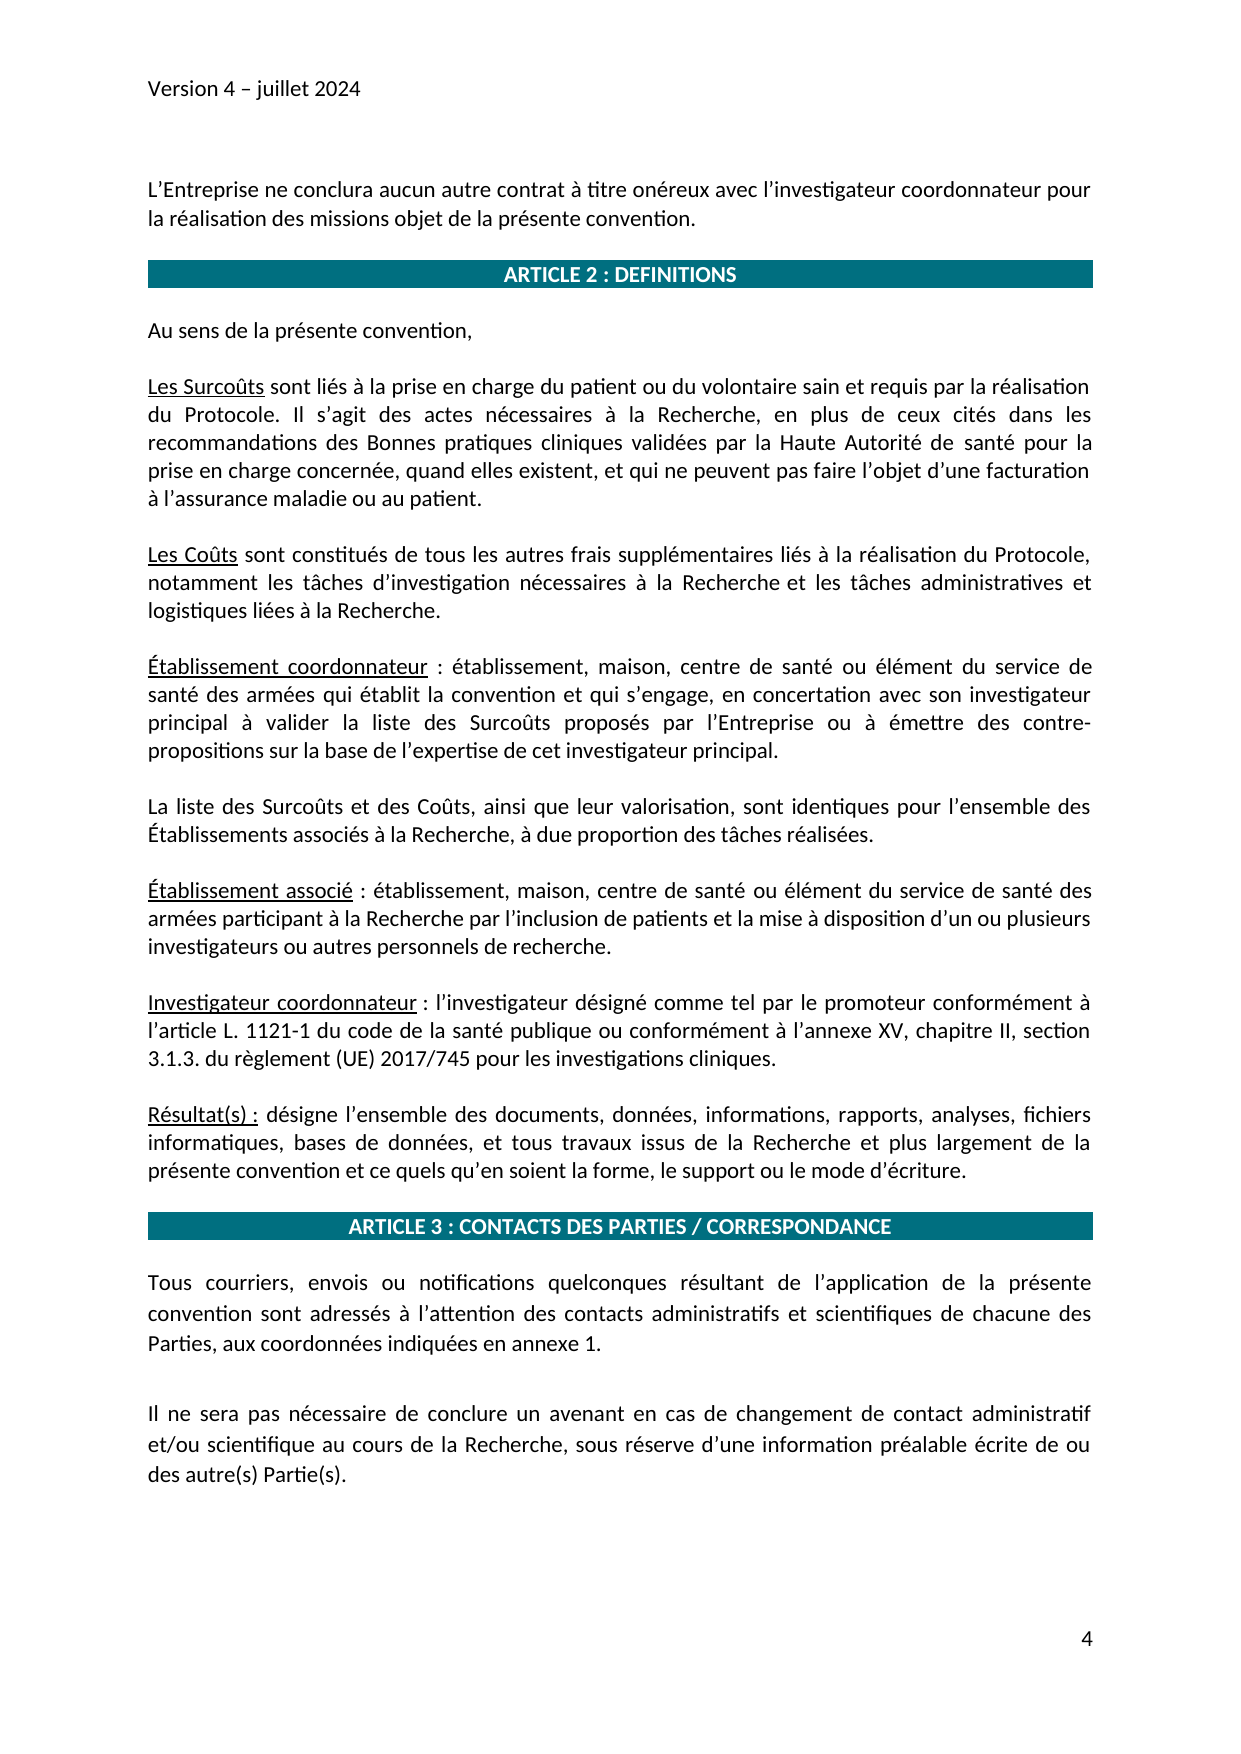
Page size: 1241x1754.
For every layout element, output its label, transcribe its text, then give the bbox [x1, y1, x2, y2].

text Les Coûts sont constitués de tous les autres frais supplémentaires liés à la réalisation du Protocole, notamment les tâches d’investigation nécessaires à la Recherche et les tâches administratives et logistiques liées à la Recherche. [148, 540, 1093, 624]
text Au sens de la présente convention, [148, 316, 1093, 344]
text Établissement coordonnateur : établissement, maison, centre de santé ou élément du service de santé des armées qui établit la convention et qui s’engage, en concertation avec son investigateur principal à valider la liste des Surcoûts proposés par l’Entreprise ou à émettre des contre-propositions sur la base de l’expertise de cet investigateur principal. [148, 652, 1093, 764]
text Les Surcoûts sont liés à la prise en charge du patient ou du volontaire sain et requis par la réalisation du Protocole. Il s’agit des actes nécessaires à la Recherche, en plus de ceux cités dans les recommandations des Bonnes pratiques cliniques validées par la Haute Autorité de santé pour la prise en charge concernée, quand elles existent, et qui ne peuvent pas faire l’objet d’une facturation à l’assurance maladie ou au patient. [148, 372, 1093, 512]
text Résultat(s) : désigne l’ensemble des documents, données, informations, rapports, analyses, fichiers informatiques, bases de données, et tous travaux issus de la Recherche et plus largement de la présente convention et ce quels qu’en soient la forme, le support ou le mode d’écriture. [148, 1100, 1093, 1184]
subtitle ARTICLE 2 : DEFINITIONS [148, 260, 1093, 288]
text La liste des Surcoûts et des Coûts, ainsi que leur valorisation, sont identiques pour l’ensemble des Établissements associés à la Recherche, à due proportion des tâches réalisées. [148, 792, 1093, 848]
text Il ne sera pas nécessaire de conclure un avenant en cas de changement de contact administratif et/ou scientifique au cours de la Recherche, sous réserve d’une information préalable écrite de ou des autre(s) Partie(s). [148, 1399, 1093, 1488]
text Investigateur coordonnateur : l’investigateur désigné comme tel par le promoteur conformément à l’article L. 1121-1 du code de la santé publique ou conformément à l’annexe XV, chapitre II, section 3.1.3. du règlement (UE) 2017/745 pour les investigations cliniques. [148, 988, 1093, 1072]
text Tous courriers, envois ou notifications quelconques résultant de l’application de la présente convention sont adressés à l’attention des contacts administratifs et scientifiques de chacune des Parties, aux coordonnées indiquées en annexe 1. [148, 1268, 1093, 1357]
subtitle ARTICLE 3 : CONTACTS DES PARTIES / CORRESPONDANCE [148, 1212, 1093, 1240]
text L’Entreprise ne conclura aucun autre contrat à titre onéreux avec l’investigateur coordonnateur pour la réalisation des missions objet de la présente convention. [148, 176, 1093, 232]
text Établissement associé : établissement, maison, centre de santé ou élément du service de santé des armées participant à la Recherche par l’inclusion de patients et la mise à disposition d’un ou plusieurs investigateurs ou autres personnels de recherche. [148, 876, 1093, 960]
